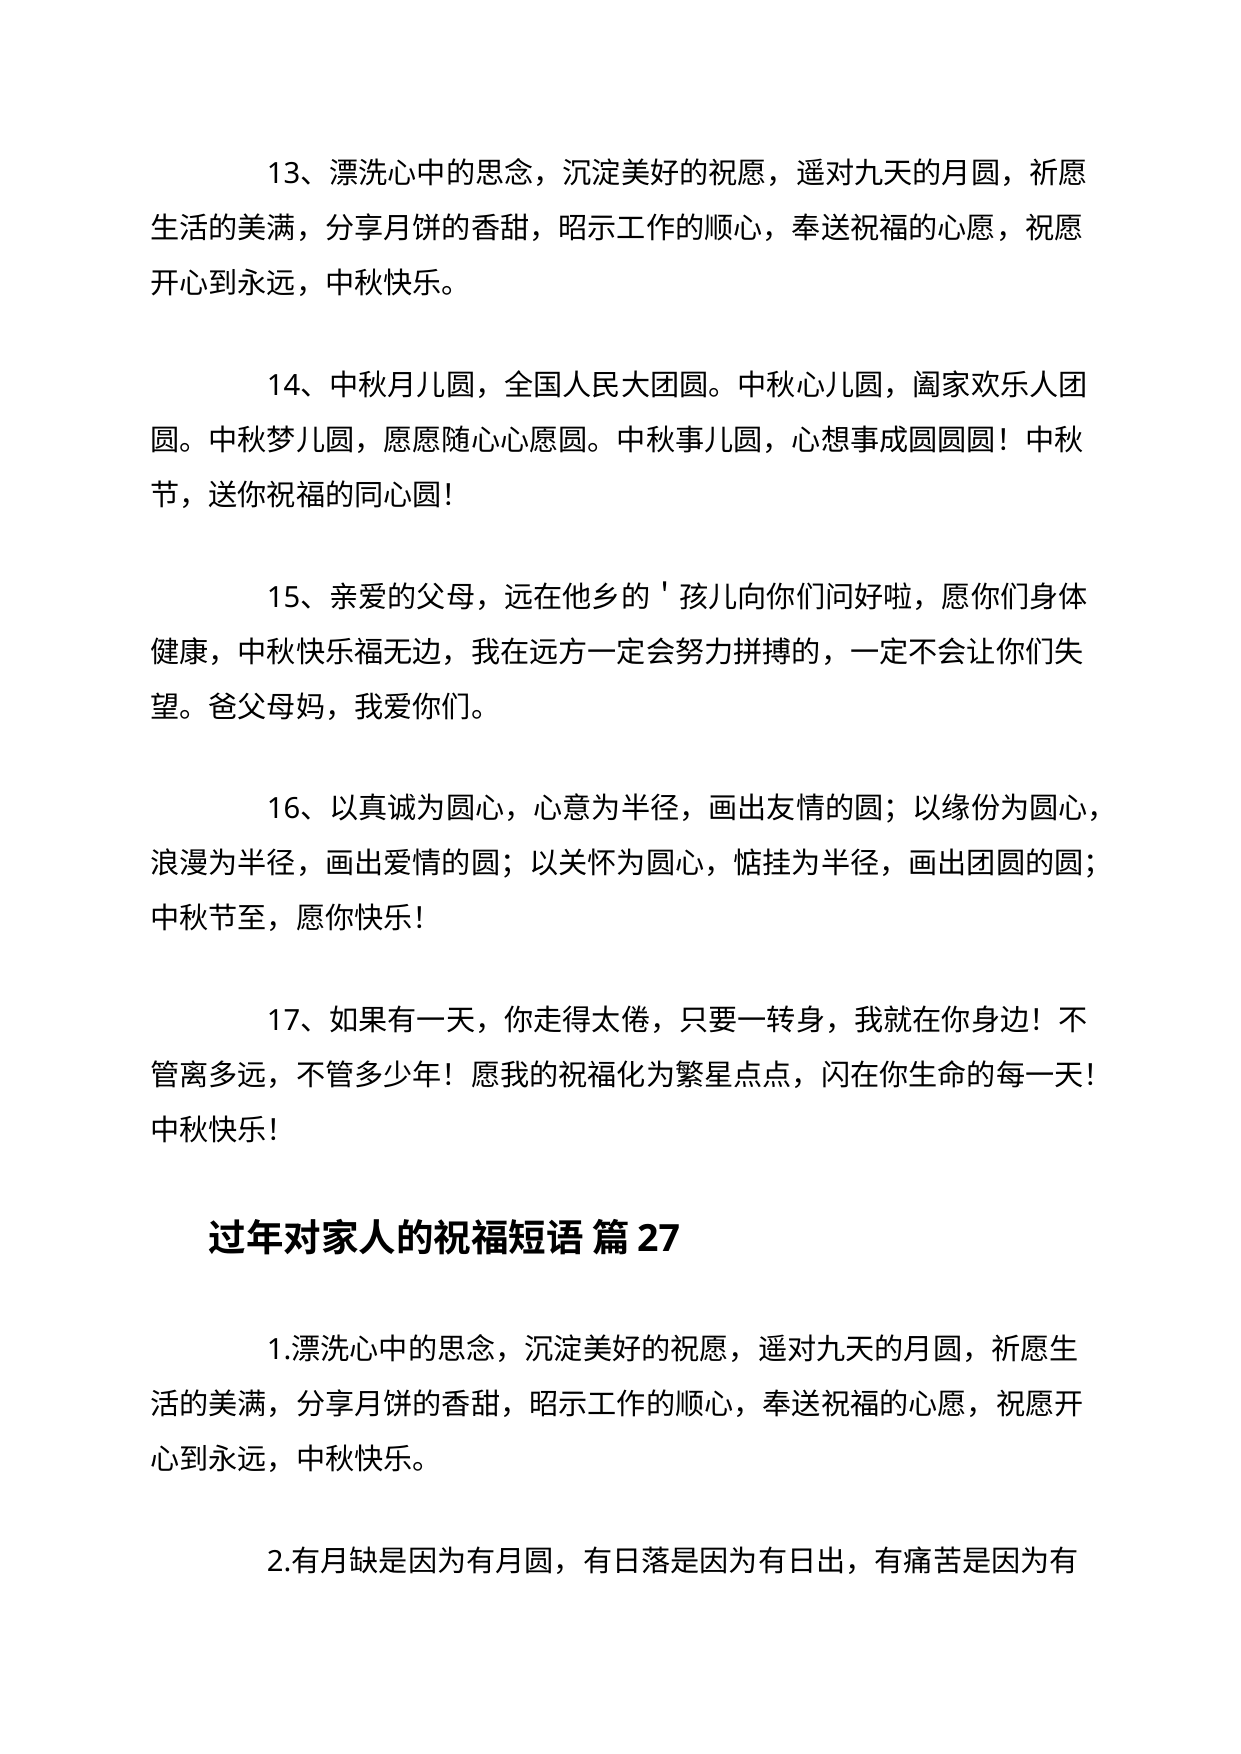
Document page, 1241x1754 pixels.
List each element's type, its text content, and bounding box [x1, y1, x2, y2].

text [150, 1538, 1090, 1580]
text 1.漂洗心中的思念，沉淀美好的祝愿，遥对九天的月圆，祈愿生活的美满，分享月饼的香甜，昭示工作的顺心，奉送祝福的心愿，祝愿开心到永远，中秋快乐。 [150, 1326, 1090, 1478]
text 13、漂洗心中的思念，沉淀美好的祝愿，遥对九天的月圆，祈愿生活的美满，分享月饼的香甜，昭示工作的顺心，奉送祝福的心愿，祝愿开心到永远，中秋快乐。 [150, 150, 1090, 302]
text 过年对家人的祝福短语 篇27 [150, 1208, 1090, 1263]
text 14、中秋月儿圆，全国人民大团圆。中秋心儿圆，阖家欢乐人团圆。中秋梦儿圆，愿愿随心心愿圆。中秋事儿圆，心想事成圆圆圆！中秋节，送你祝福的同心圆！ [150, 362, 1090, 514]
text 16、以真诚为圆心，心意为半径，画出友情的圆；以缘份为圆心，浪漫为半径，画出爱情的圆；以关怀为圆心，惦挂为半径，画出团圆的圆；中秋节至，愿你快乐！ [150, 785, 1090, 937]
text 15、亲爱的父母，远在他乡的＇孩儿向你们问好啦，愿你们身体健康，中秋快乐福无边，我在远方一定会努力拼搏的，一定不会让你们失望。爸父母妈，我爱你们。 [150, 573, 1090, 726]
text 17、如果有一天，你走得太倦，只要一转身，我就在你身边！不管离多远，不管多少年！愿我的祝福化为繁星点点，闪在你生命的每一天！中秋快乐！ [150, 997, 1090, 1149]
